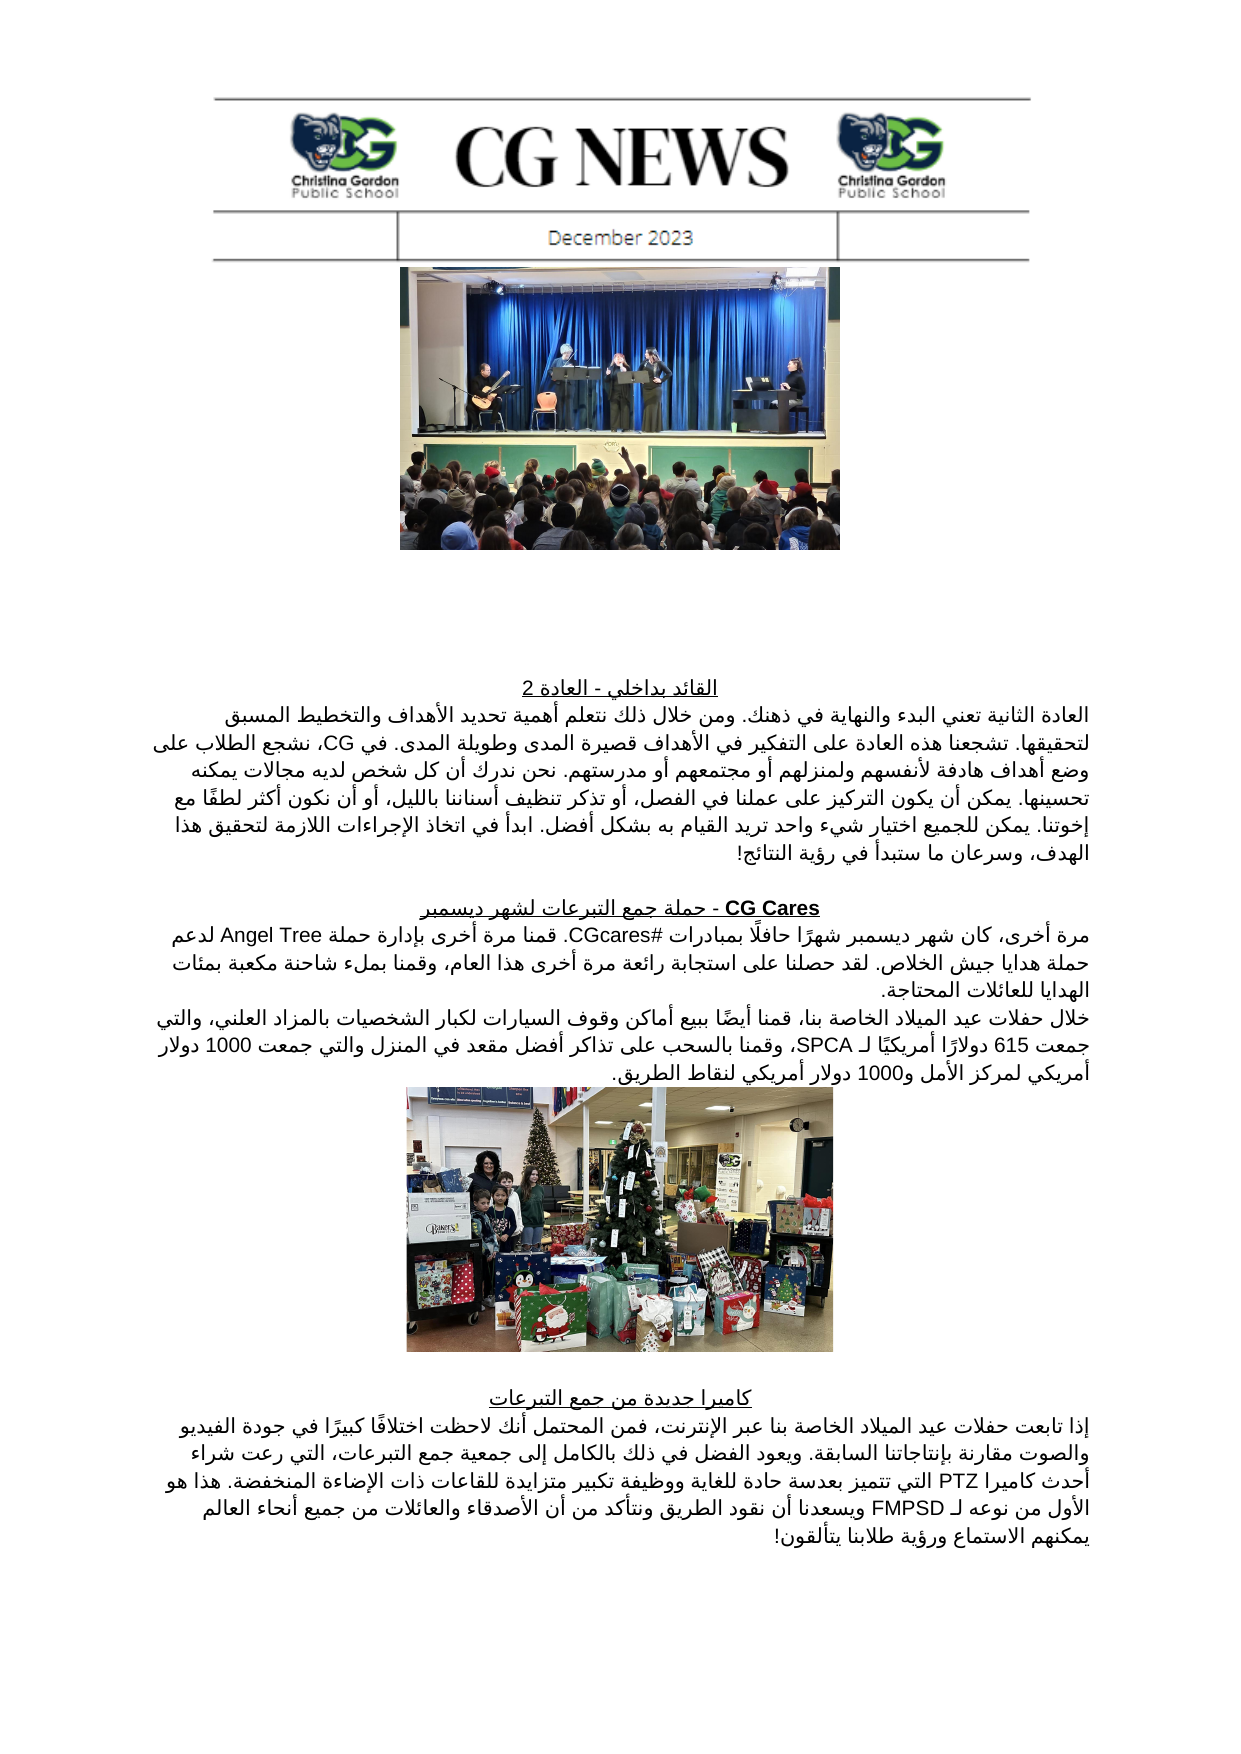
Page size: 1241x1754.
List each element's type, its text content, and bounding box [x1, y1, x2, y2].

text كاميرا جديدة من جمع التبرعات [150, 1386, 1090, 1410]
text القائد بداخلي - العادة 2 [150, 675, 1090, 699]
picture [198, 75, 1042, 264]
text خلال حفلات عيد الميلاد الخاصة بنا، قمنا أيضًا ببيع أماكن وقوف السيارات لكبار الشخصيات بالمزاد العلني، والتي جمعت 615 دولارًا أمريكيًا لـ SPCA، وقمنا بالسحب على تذاكر أفضل مقعد في المنزل والتي جمعت 1000 دولار أمريكي لمركز الأمل و1000 دولار أمريكي لنقاط الطريق. [150, 1005, 1090, 1084]
picture [400, 267, 840, 550]
picture [406, 1087, 834, 1352]
text إذا تابعت حفلات عيد الميلاد الخاصة بنا عبر الإنترنت، فمن المحتمل أنك لاحظت اختلافًا كبيرًا في جودة الفيديو والصوت مقارنة بإنتاجاتنا السابقة. ويعود الفضل في ذلك بالكامل إلى جمعية جمع التبرعات، التي رعت شراء أحدث كاميرا PTZ التي تتميز بعدسة حادة للغاية ووظيفة تكبير متزايدة للقاعات ذات الإضاءة المنخفضة. هذا هو الأول من نوعه لـ FMPSD ويسعدنا أن نقود الطريق ونتأكد من أن الأصدقاء والعائلات من جميع أنحاء العالم يمكنهم الاستماع ورؤية طلابنا يتألقون! [150, 1413, 1090, 1547]
text العادة الثانية تعني البدء والنهاية في ذهنك. ومن خلال ذلك نتعلم أهمية تحديد الأهداف والتخطيط المسبق لتحقيقها. تشجعنا هذه العادة على التفكير في الأهداف قصيرة المدى وطويلة المدى. في CG، نشجع الطلاب على وضع أهداف هادفة لأنفسهم ولمنزلهم أو مجتمعهم أو مدرستهم. نحن ندرك أن كل شخص لديه مجالات يمكنه تحسينها. يمكن أن يكون التركيز على عملنا في الفصل، أو تذكر تنظيف أسناننا بالليل، أو أن نكون أكثر لطفًا مع إخوتنا. يمكن للجميع اختيار شيء واحد تريد القيام به بشكل أفضل. ابدأ في اتخاذ الإجراءات اللازمة لتحقيق هذا الهدف، وسرعان ما ستبدأ في رؤية النتائج! [150, 703, 1090, 864]
text مرة أخرى، كان شهر ديسمبر شهرًا حافلًا بمبادرات #CGcares. قمنا مرة أخرى بإدارة حملة Angel Tree لدعم حملة هدايا جيش الخلاص. لقد حصلنا على استجابة رائعة مرة أخرى هذا العام، وقمنا بملء شاحنة مكعبة بمئات الهدايا للعائلات المحتاجة. [150, 923, 1090, 1002]
text CG Cares - حملة جمع التبرعات لشهر ديسمبر [150, 895, 1090, 919]
